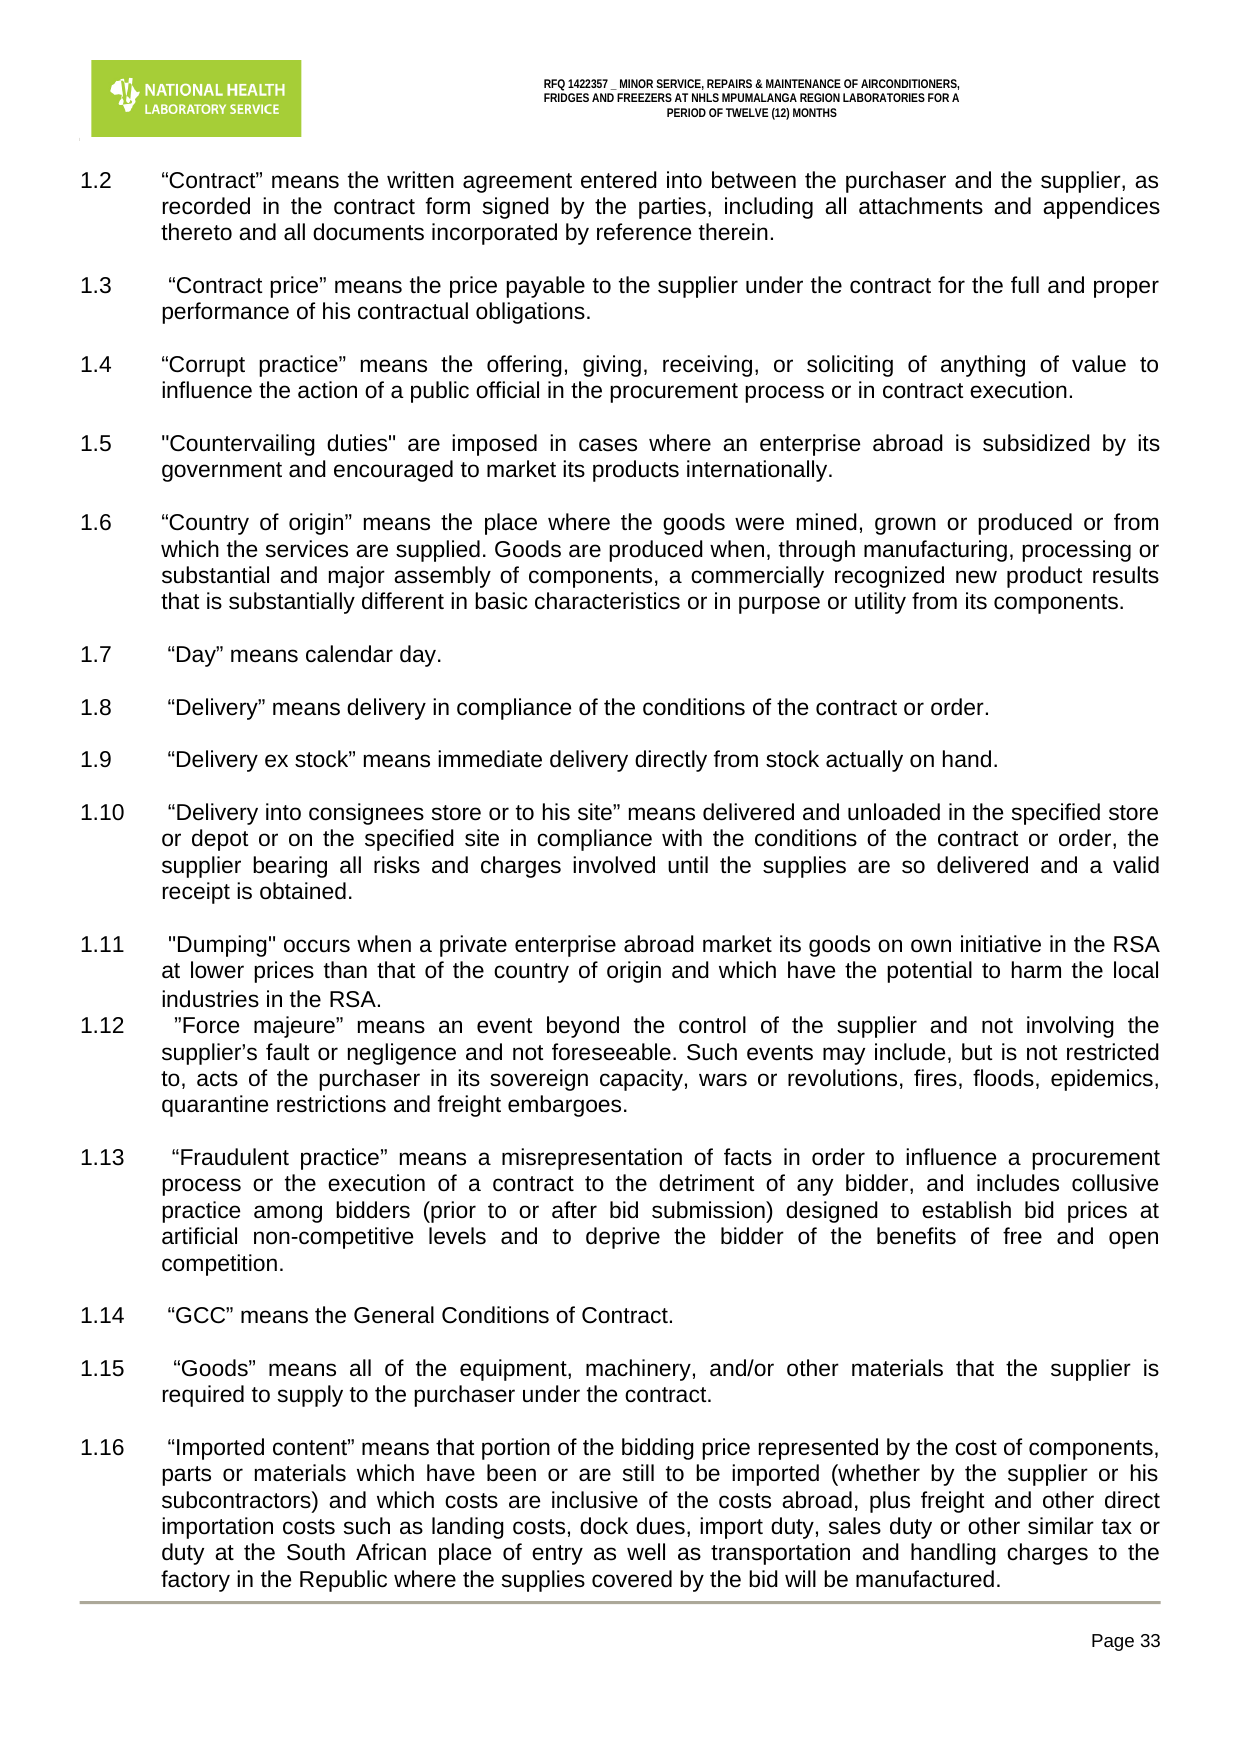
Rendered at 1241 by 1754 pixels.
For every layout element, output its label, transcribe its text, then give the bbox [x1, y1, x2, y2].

list “Contract price” means the price payable to the supplier under the contract for the full and proper performance of his contractual obligations. [80, 272, 1161, 325]
list “Imported content” means that portion of the bidding price represented by the cost of components, parts or materials which have been or are still to be imported (whether by the supplier or his subcontractors) and which costs are inclusive of the costs abroad, plus freight and other direct importation costs such as landing costs, dock dues, import duty, sales duty or other similar tax or duty at the South African place of entry as well as transportation and handling charges to the factory in the Republic where the supplies covered by the bid will be manufactured. [80, 1434, 1161, 1592]
list "Dumping" occurs when a private enterprise abroad market its goods on own initiative in the RSA at lower prices than that of the country of origin and which have the potential to harm the local industries in the RSA. [80, 931, 1161, 1012]
list “Delivery into consignees store or to his site” means delivered and unloaded in the specified store or depot or on the specified site in compliance with the conditions of the contract or order, the supplier bearing all risks and charges involved until the supplies are so delivered and a valid receipt is obtained. [80, 799, 1161, 904]
list “Goods” means all of the equipment, machinery, and/or other materials that the supplier is required to supply to the purchaser under the contract. [80, 1355, 1161, 1408]
list “Delivery ex stock” means immediate delivery directly from stock actually on hand. [80, 746, 1161, 773]
list “Fraudulent practice” means a misrepresentation of facts in order to influence a procurement process or the execution of a contract to the detriment of any bidder, and includes collusive practice among bidders (prior to or after bid submission) designed to establish bid prices at artificial non-competitive levels and to deprive the bidder of the benefits of free and open competition. [80, 1144, 1161, 1276]
list “Corrupt practice” means the offering, giving, receiving, or soliciting of anything of value to influence the action of a public official in the procurement process or in contract execution. [80, 351, 1161, 404]
list “Delivery” means delivery in compliance of the conditions of the contract or order. [80, 694, 1161, 720]
list "Countervailing duties" are imposed in cases where an enterprise abroad is subsidized by its government and encouraged to market its products internationally. [80, 430, 1161, 483]
list “Country of origin” means the place where the goods were mined, grown or produced or from which the services are supplied. Goods are produced when, through manufacturing, processing or substantial and major assembly of components, a commercially recognized new product results that is substantially different in basic characteristics or in purpose or utility from its components. [80, 509, 1161, 614]
list ”Force majeure” means an event beyond the control of the supplier and not involving the supplier’s fault or negligence and not foreseeable. Such events may include, but is not restricted to, acts of the purchaser in its sovereign capacity, wars or revolutions, fires, floods, epidemics, quarantine restrictions and freight embargoes. [80, 1012, 1161, 1118]
list “Day” means calendar day. [80, 641, 1161, 667]
list “GCC” means the General Conditions of Contract. [80, 1302, 1161, 1328]
list “Contract” means the written agreement entered into between the purchaser and the supplier, as recorded in the contract form signed by the parties, including all attachments and appendices thereto and all documents incorporated by reference therein. [80, 167, 1161, 246]
picture [91, 60, 302, 137]
